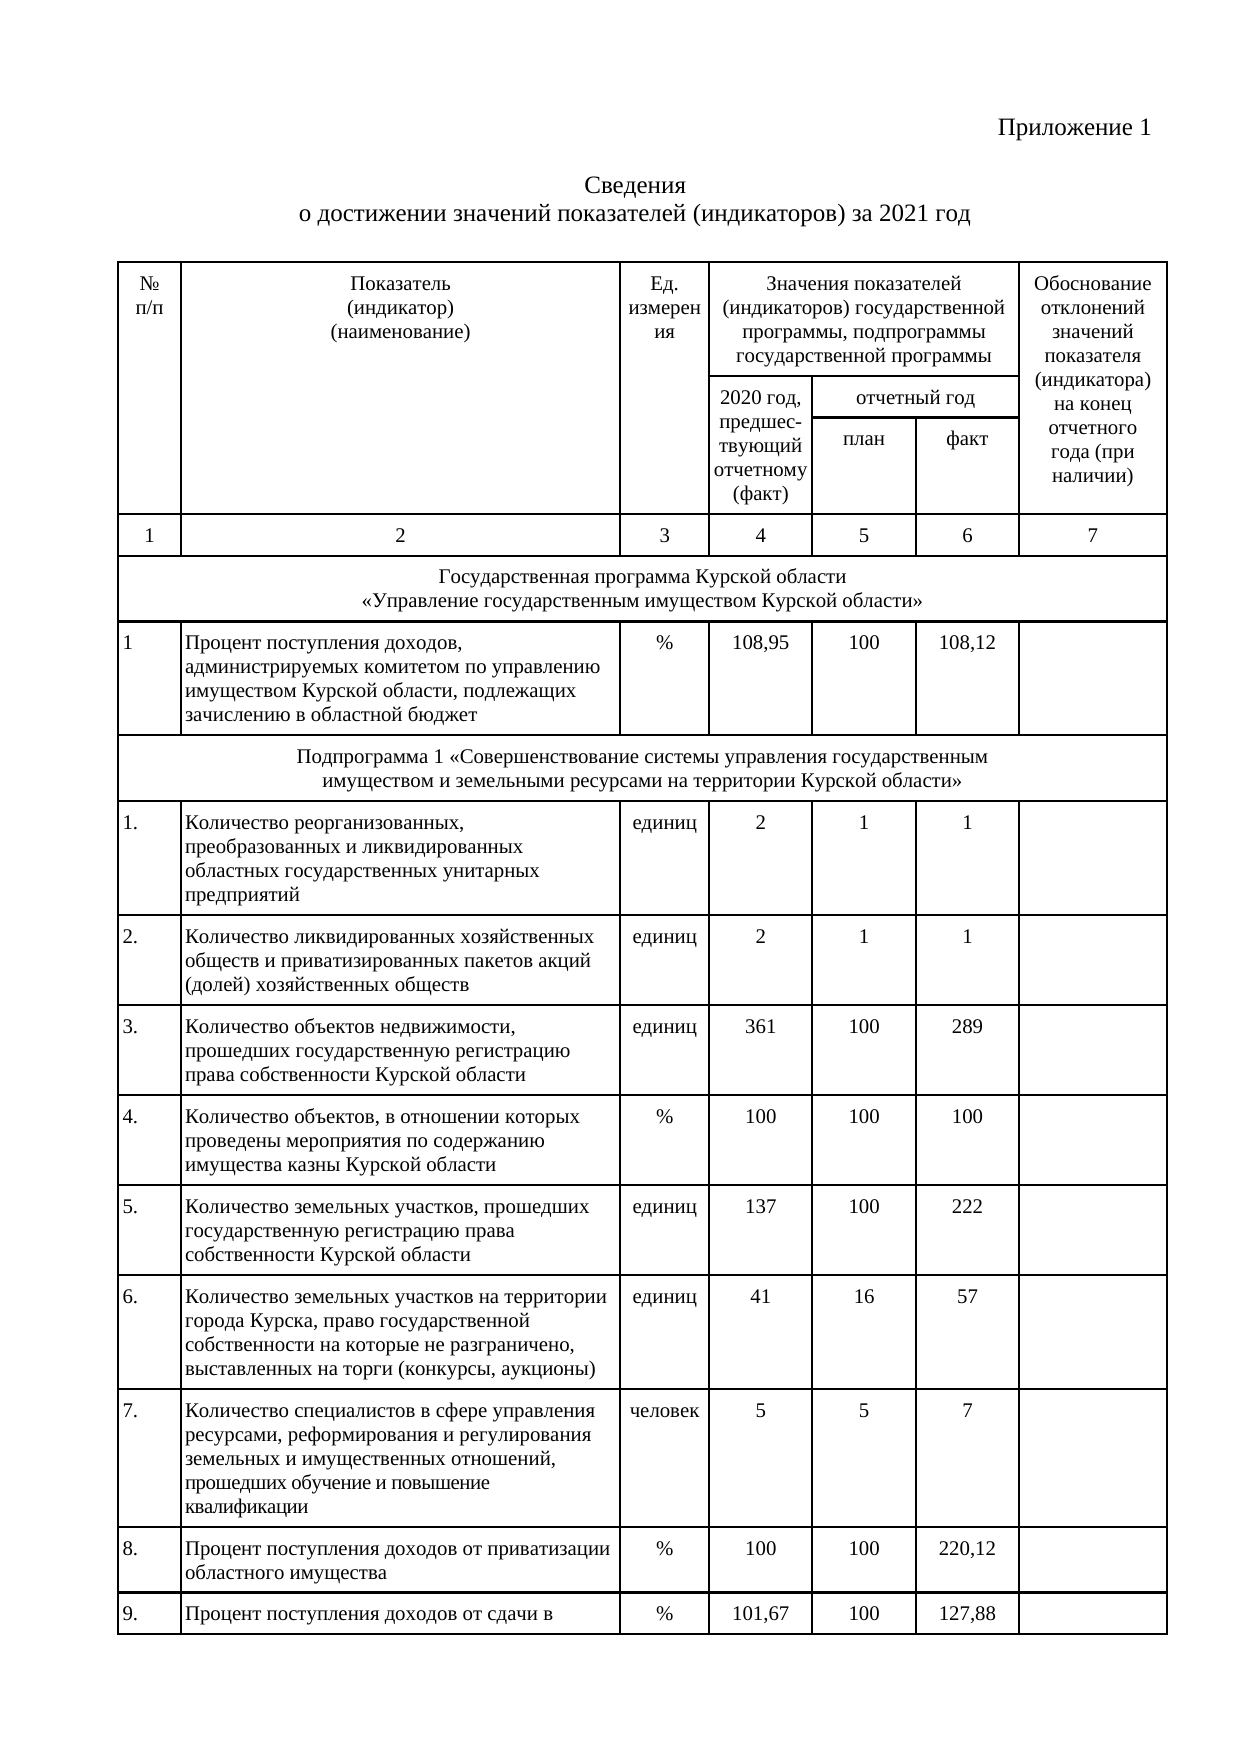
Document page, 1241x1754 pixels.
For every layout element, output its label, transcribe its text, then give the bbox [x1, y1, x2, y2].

table_cell 4 [710, 515, 811, 554]
table_cell Количество объектов недвижимости, прошедших государственную регистрацию права собственности Курской области [182, 1006, 619, 1094]
table_cell Количество объектов, в отношении которых проведены мероприятия по содержанию имущества казны Курской области [182, 1096, 619, 1184]
table_cell 3 [621, 515, 708, 554]
table_cell 137 [710, 1186, 811, 1274]
table_cell 5 [813, 1390, 915, 1526]
table_cell 100 [710, 1096, 811, 1184]
table_cell 100 [813, 1006, 915, 1094]
table_cell [119, 802, 180, 914]
text Сведения [118, 170, 1152, 198]
table_cell 1 [813, 802, 915, 914]
table_cell 100 [813, 1096, 915, 1184]
table_cell [119, 1006, 180, 1094]
table_header Значения показателей (индикаторов) государственной программы, подпрограммы государственной программы [710, 263, 1018, 375]
table_cell % [621, 1096, 708, 1184]
table_cell 100 [813, 623, 915, 734]
table_cell единиц [621, 1276, 708, 1388]
table_cell % [621, 623, 708, 734]
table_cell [182, 1594, 619, 1633]
table_cell 127,88 [917, 1594, 1018, 1633]
table_cell 2020 год, предшес-твующий отчетному (факт) [710, 377, 811, 513]
table_cell [1020, 802, 1166, 914]
table_cell 361 [710, 1006, 811, 1094]
table_cell 7 [1020, 515, 1166, 554]
table_cell [1020, 1276, 1166, 1388]
table_cell 220,12 [917, 1528, 1018, 1591]
table_cell 108,12 [917, 623, 1018, 734]
table_cell 108,95 [710, 623, 811, 734]
table_cell Процент поступления доходов от приватизации областного имущества [182, 1528, 619, 1591]
table_cell единиц [621, 1006, 708, 1094]
table_cell 100 [813, 1186, 915, 1274]
table_cell 101,67 [710, 1594, 811, 1633]
table_cell [1020, 916, 1166, 1004]
table_cell % [621, 1594, 708, 1633]
table_cell [119, 1096, 180, 1184]
table_cell 1 [813, 916, 915, 1004]
table_cell 100 [813, 1528, 915, 1591]
table_cell 100 [917, 1096, 1018, 1184]
table_cell [119, 1186, 180, 1274]
table_cell единиц [621, 916, 708, 1004]
table_cell [1020, 1528, 1166, 1591]
text о достижении значений показателей (индикаторов) за 2021 год [118, 198, 1152, 227]
table_cell 16 [813, 1276, 915, 1388]
table_cell [1020, 1186, 1166, 1274]
table_header № п/п [119, 263, 180, 513]
table_cell [119, 916, 180, 1004]
table_cell % [621, 1528, 708, 1591]
table_cell человек [621, 1390, 708, 1526]
table_cell [119, 1390, 180, 1526]
table_cell 57 [917, 1276, 1018, 1388]
table_cell отчетный год [813, 377, 1018, 416]
table_cell [1020, 623, 1166, 734]
table_cell 1 [917, 916, 1018, 1004]
table_cell факт [917, 419, 1018, 513]
table_header Ед. измерения [621, 263, 708, 513]
table_cell 5 [813, 515, 915, 554]
table_cell [119, 1276, 180, 1388]
table_cell 1 [917, 802, 1018, 914]
table_cell план [813, 419, 915, 513]
table_cell [1020, 1096, 1166, 1184]
table_cell 7 [917, 1390, 1018, 1526]
table_cell 100 [813, 1594, 915, 1633]
text Приложение 1 [118, 112, 1152, 141]
table_cell [119, 1528, 180, 1591]
table_cell [1020, 1594, 1166, 1633]
table_cell Количество реорганизованных, преобразованных и ликвидированных областных государственных унитарных предприятий [182, 802, 619, 914]
table_cell 1 [119, 515, 180, 554]
table_cell единиц [621, 802, 708, 914]
table_cell единиц [621, 1186, 708, 1274]
table_cell 289 [917, 1006, 1018, 1094]
table_cell 2 [182, 515, 619, 554]
table_cell 2 [710, 802, 811, 914]
table_cell 5 [710, 1390, 811, 1526]
table_cell Количество специалистов в сфере управления ресурсами, реформирования и регулирования земельных и имущественных отношений, прошедших обучение и повышение квалификации [182, 1390, 619, 1526]
table_header Обоснование отклонений значений показателя (индикатора) на конец отчетного года (при наличии) [1020, 263, 1166, 513]
table_header Показатель (индикатор) (наименование) [182, 263, 619, 513]
table_cell Государственная программа Курской области «Управление государственным имуществом Курской области» [119, 557, 1166, 620]
table_cell [1020, 1390, 1166, 1526]
table_cell Количество ликвидированных хозяйственных обществ и приватизированных пакетов акций (долей) хозяйственных обществ [182, 916, 619, 1004]
table_cell 222 [917, 1186, 1018, 1274]
table_cell Процент поступления доходов, администрируемых комитетом по управлению имуществом Курской области, подлежащих зачислению в областной бюджет [182, 623, 619, 734]
table_cell Подпрограмма 1 «Совершенствование системы управления государственным имуществом и земельными ресурсами на территории Курской области» [119, 736, 1166, 800]
table_cell 41 [710, 1276, 811, 1388]
table_cell 6 [917, 515, 1018, 554]
table_cell [1020, 1006, 1166, 1094]
table_cell 2 [710, 916, 811, 1004]
table_cell 100 [710, 1528, 811, 1591]
table_cell [119, 1594, 180, 1633]
table_cell 1 [119, 623, 180, 734]
table_cell Количество земельных участков на территории города Курска, право государственной собственности на которые не разграничено, выставленных на торги (конкурсы, аукционы) [182, 1276, 619, 1388]
table_cell Количество земельных участков, прошедших государственную регистрацию права собственности Курской области [182, 1186, 619, 1274]
